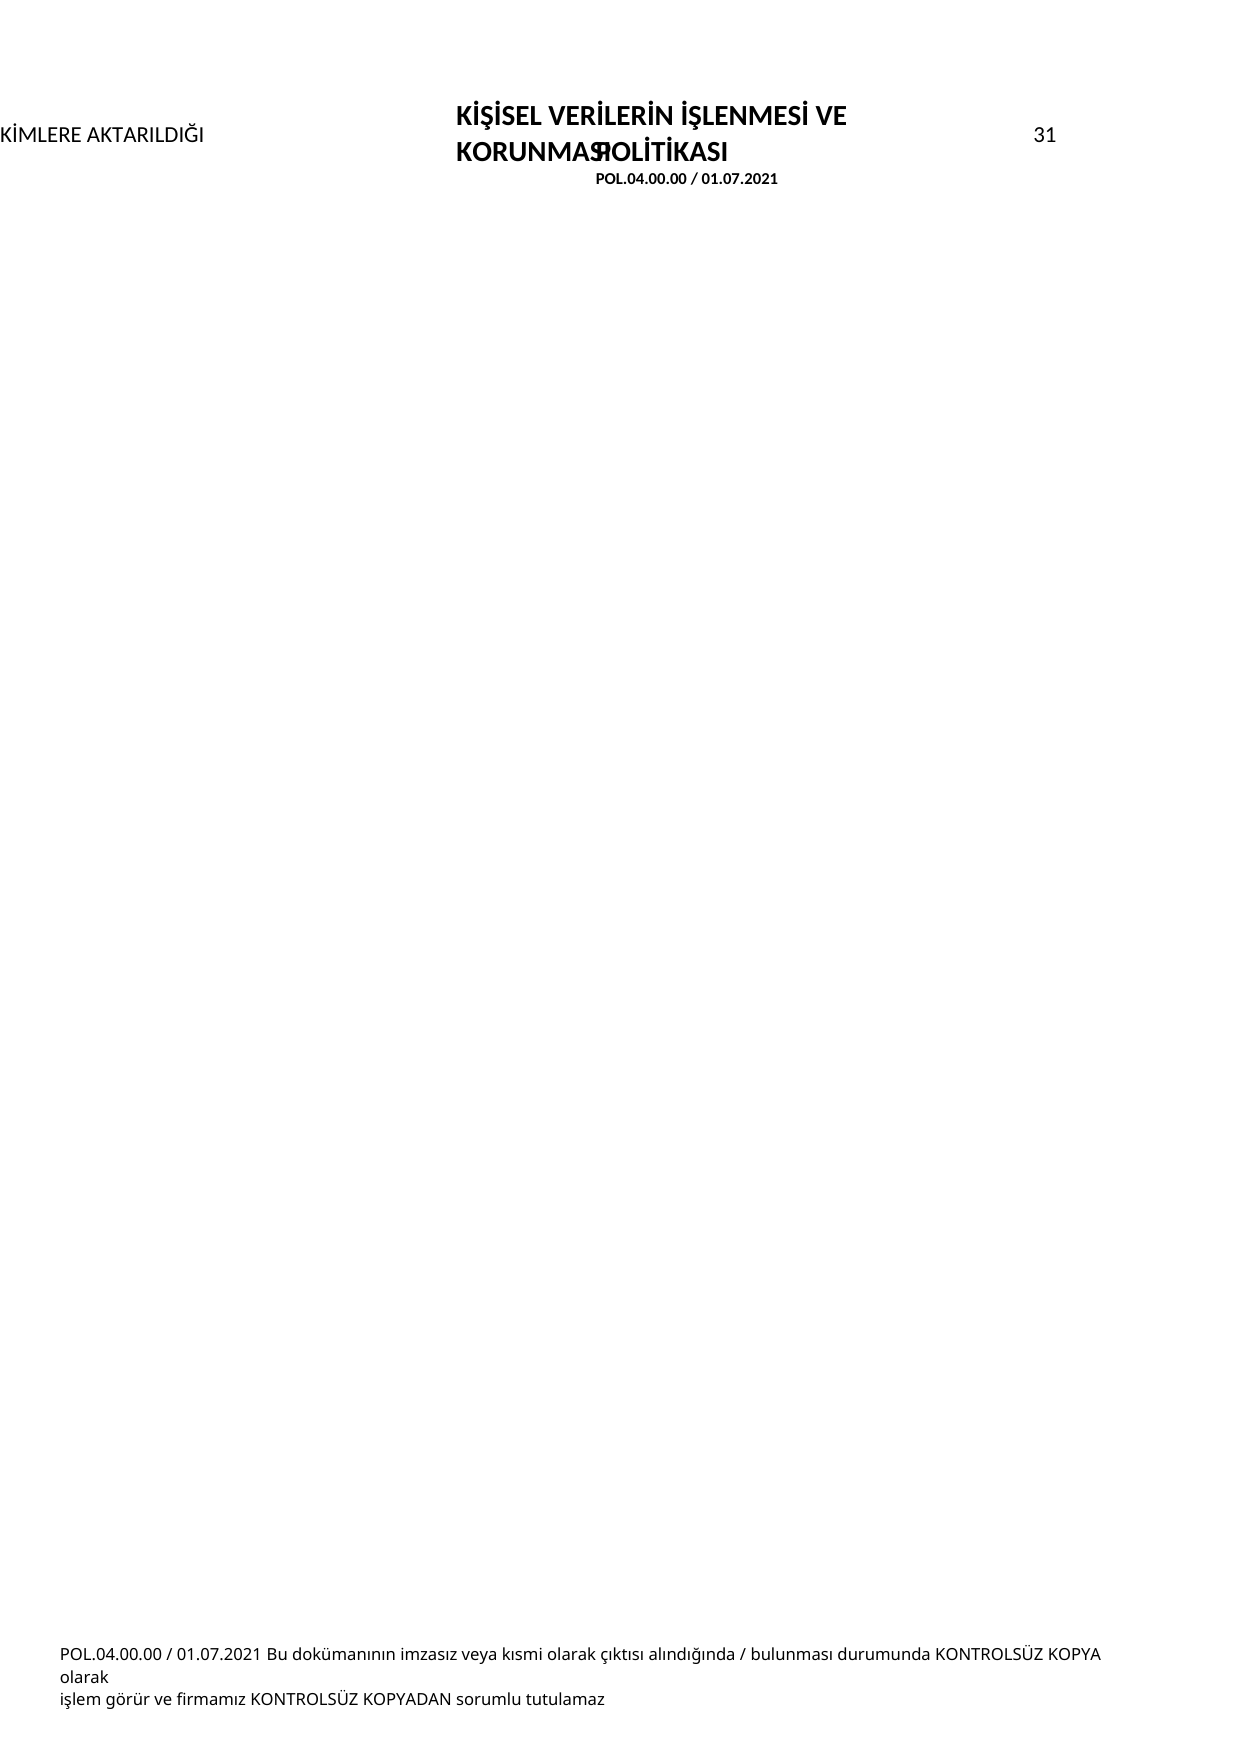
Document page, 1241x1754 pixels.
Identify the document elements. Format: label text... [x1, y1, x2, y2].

text KİMLERE AKTARILDIĞI 31 [0, 124, 1240, 147]
